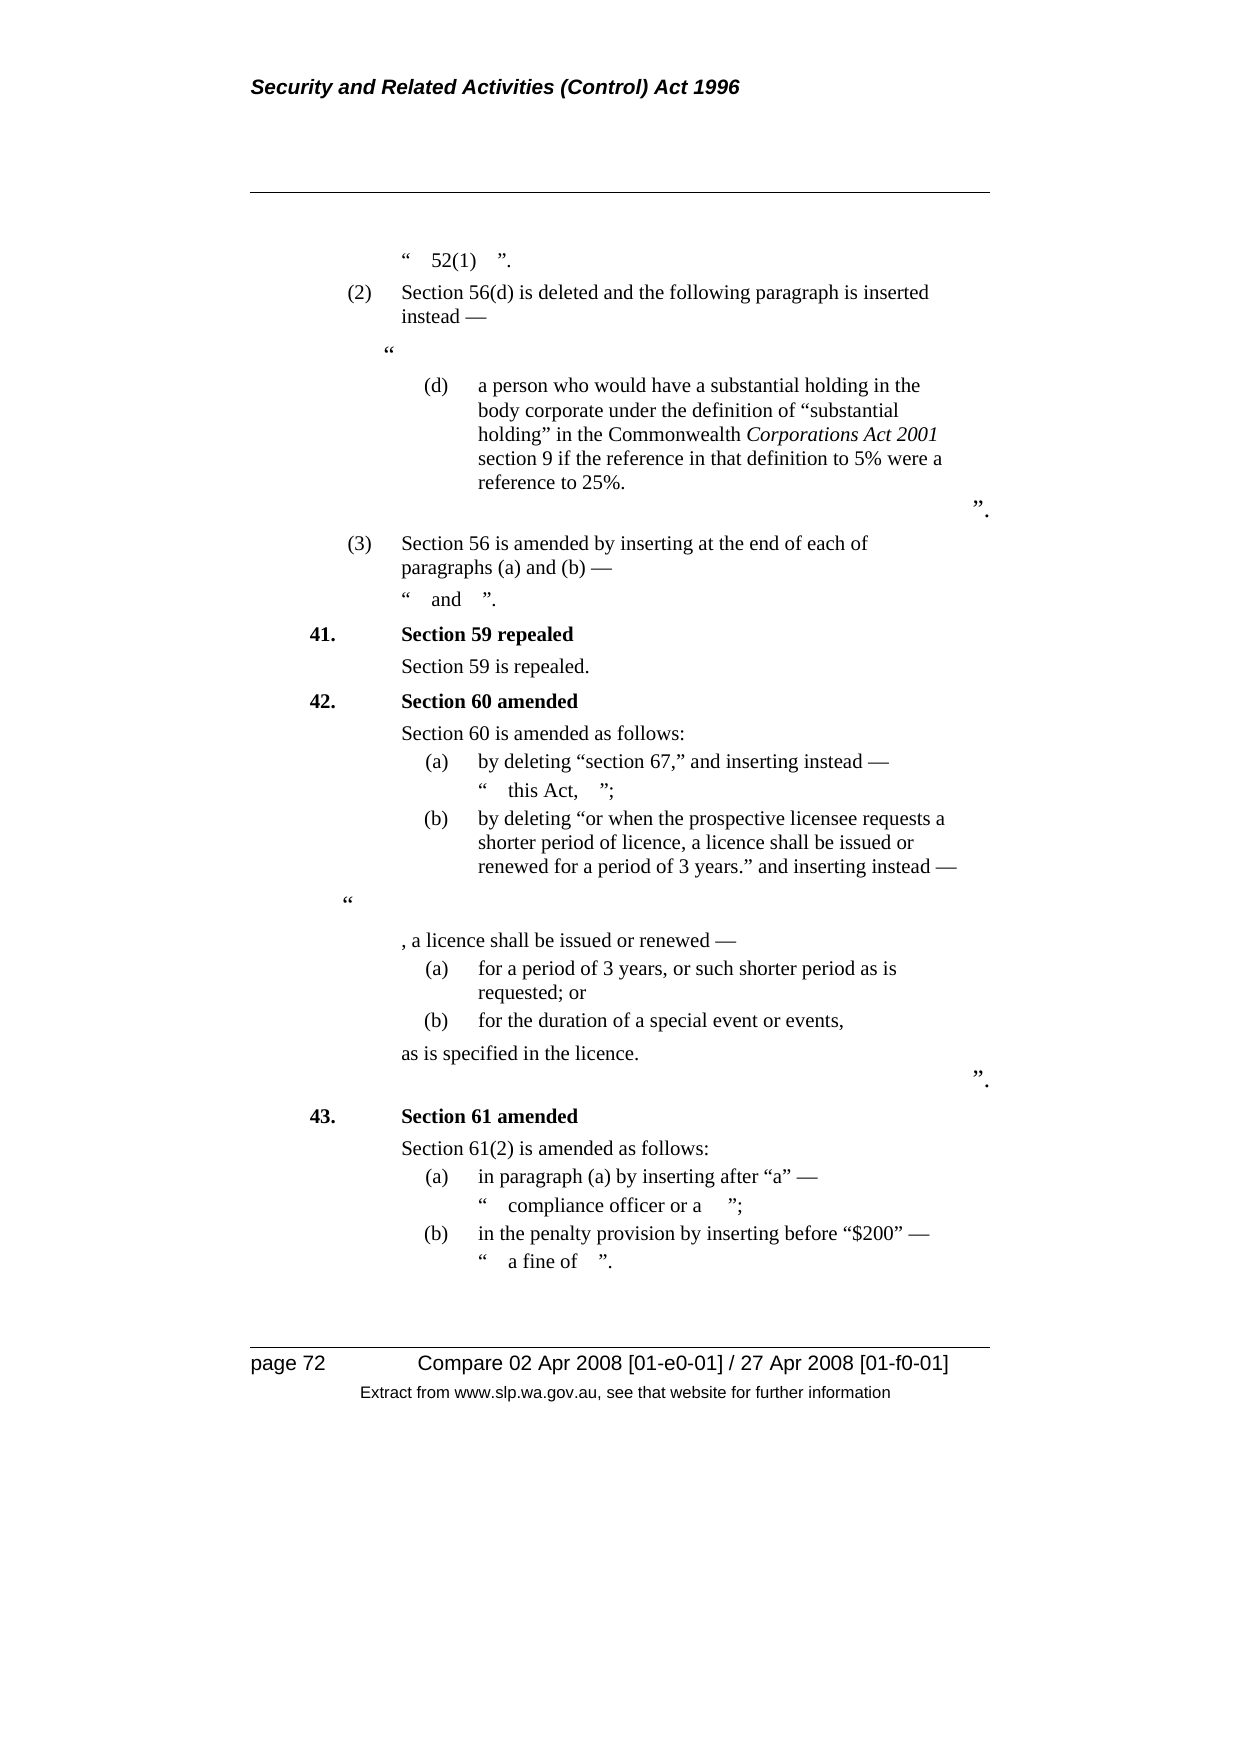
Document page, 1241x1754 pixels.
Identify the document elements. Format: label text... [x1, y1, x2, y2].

text “ this Act, ”; [389, 777, 960, 802]
text Section 61(2) is amended as follows: [312, 1136, 960, 1160]
text “ [383, 341, 990, 369]
text (d) a person who would have a substantial holding in the body corporate under the definition of “substantial holding” in the Commonwealth Corporations Act 2001 section 9 if the reference in that definition to 5% were a reference to 25%. [389, 373, 960, 494]
text “ a fine of ”. [389, 1249, 960, 1273]
text ”. [250, 1064, 990, 1093]
text (b) by deleting “or when the prospective licensee requests a shorter period of licence, a licence shall be issued or renewed for a period of 3 years.” and inserting instead — [389, 806, 960, 878]
text “ compliance officer or a ”; [389, 1192, 960, 1217]
text (b) for the duration of a special event or events, [389, 1008, 960, 1032]
text “ and ”. [312, 587, 960, 611]
text “ 52(1) ”. [312, 247, 960, 272]
text as is specified in the licence. [312, 1040, 960, 1064]
text ”. [250, 494, 990, 522]
text (2) Section 56(d) is deleted and the following paragraph is inserted instead — [312, 280, 960, 328]
subtitle 43. Section 61 amended [309, 1104, 960, 1128]
text (b) in the penalty provision by inserting before “$200” — [389, 1221, 960, 1245]
subtitle 41. Section 59 repealed [309, 622, 960, 646]
subtitle 42. Section 60 amended [309, 689, 960, 713]
text “ [342, 890, 990, 919]
text (a) for a period of 3 years, or such shorter period as is requested; or [389, 956, 960, 1004]
text Section 59 is repealed. [312, 654, 960, 678]
text (a) in paragraph (a) by inserting after “a” — [389, 1164, 960, 1188]
text Section 60 is amended as follows: [312, 721, 960, 745]
text (a) by deleting “section 67,” and inserting instead — [389, 749, 960, 773]
text , a licence shall be issued or renewed — [312, 927, 960, 952]
text (3) Section 56 is amended by inserting at the end of each of paragraphs (a) and (b) — [312, 531, 960, 579]
